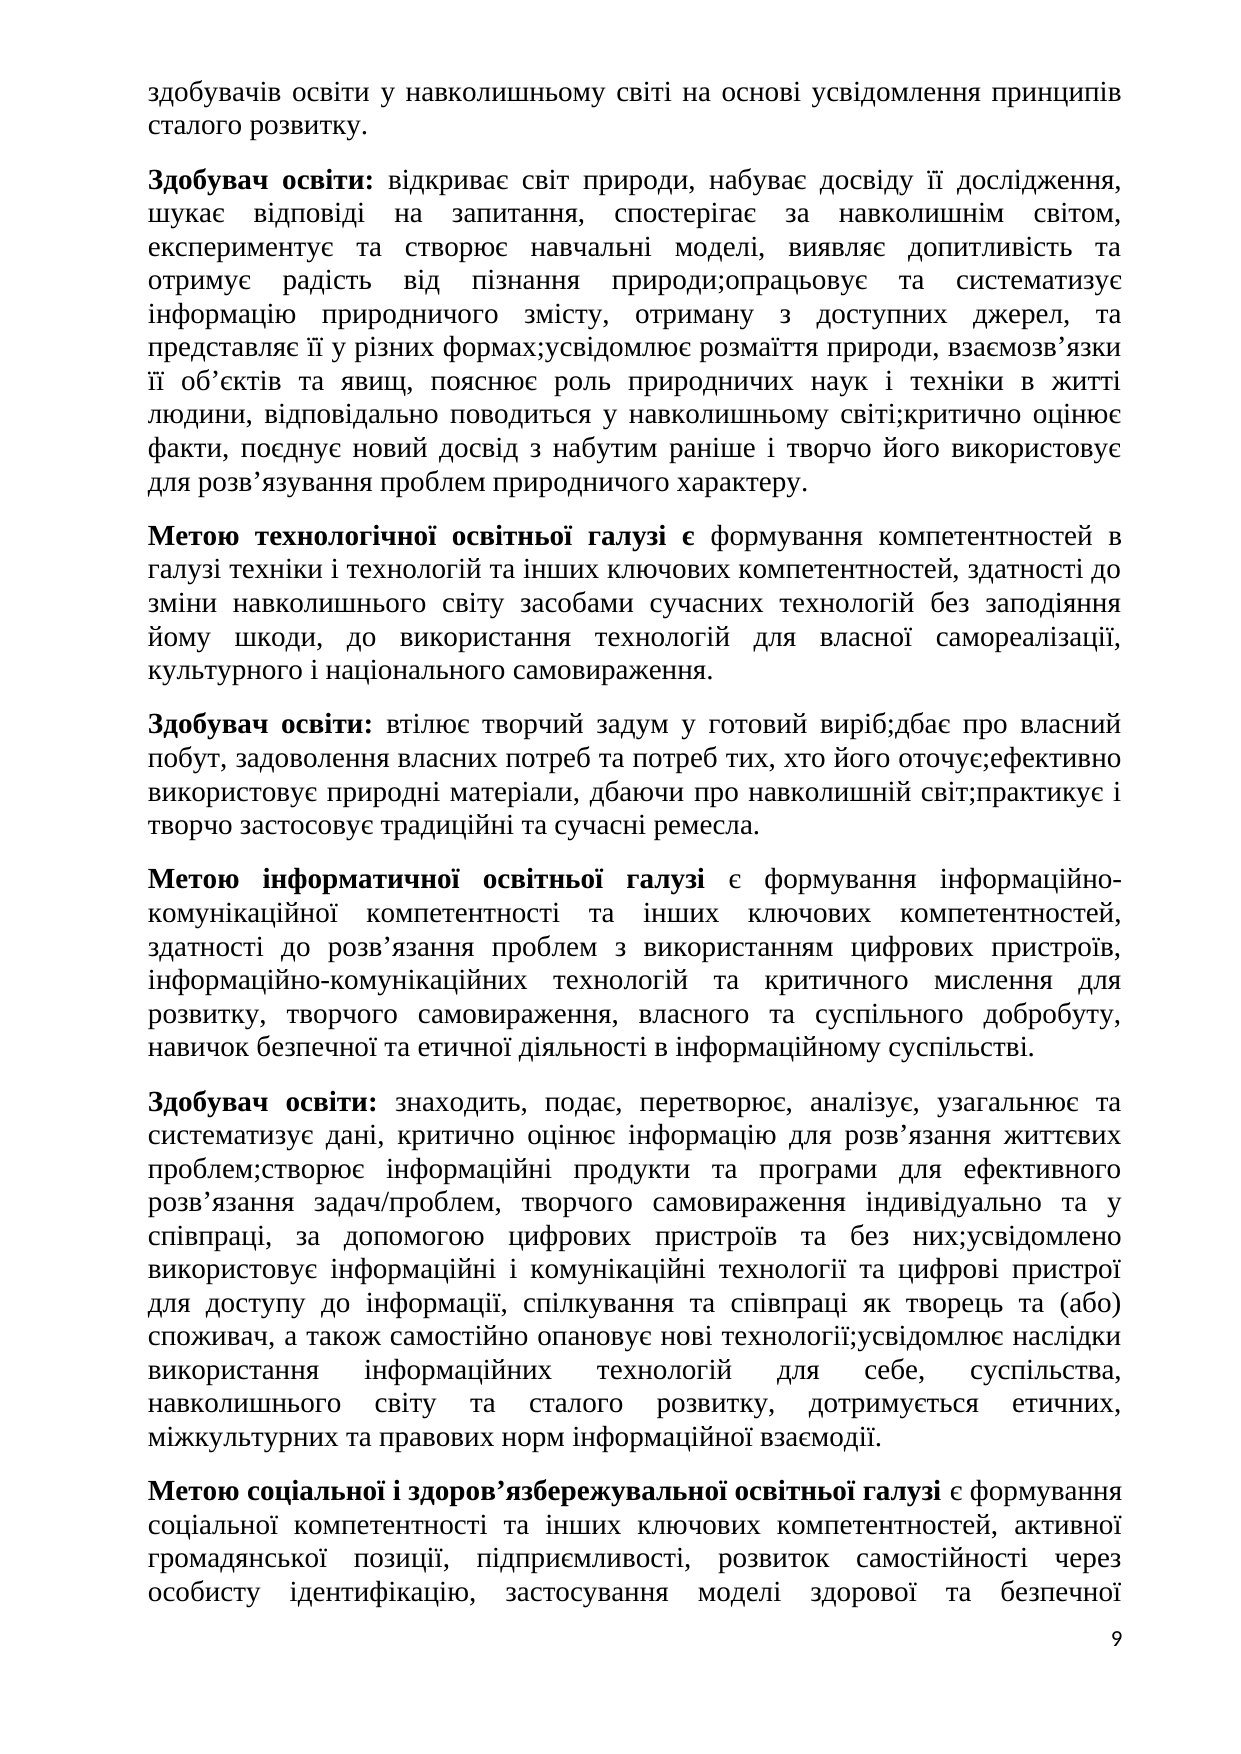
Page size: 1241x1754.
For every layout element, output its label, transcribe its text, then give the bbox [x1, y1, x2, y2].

text Метою інформатичної освітньої галузі є формування інформаційно-комунікаційної компетентності та інших ключових компетентностей, здатності до розв’язання проблем з використанням цифрових пристроїв, інформаційно-комунікаційних технологій та критичного мислення для розвитку, творчого самовираження, власного та суспільного добробуту, навичок безпечної та етичної діяльності в інформаційному суспільстві. [148, 862, 1122, 1063]
text Метою технологічної освітньої галузі є формування компетентностей в галузі техніки і технологій та інших ключових компетентностей, здатності до зміни навколишнього світу засобами сучасних технологій без заподіяння йому шкоди, до використання технологій для власної самореалізації, культурного і національного самовираження. [148, 518, 1122, 686]
text Здобувач освіти: знаходить, подає, перетворює, аналізує, узагальнює та систематизує дані, критично оцінює інформацію для розв’язання життєвих проблем;створює інформаційні продукти та програми для ефективного розв’язання задач/проблем, творчого самовираження індивідуально та у співпраці, за допомогою цифрових пристроїв та без них;усвідомлено використовує інформаційні і комунікаційні технології та цифрові пристрої для доступу до інформації, спілкування та співпраці як творець та (або) споживач, а також самостійно опановує нові технології;усвідомлює наслідки використання інформаційних технологій для себе, суспільства, навколишнього світу та сталого розвитку, дотримується етичних, міжкультурних та правових норм інформаційної взаємодії. [148, 1084, 1122, 1453]
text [148, 1473, 1122, 1608]
text Здобувач освіти: втілює творчий задум у готовий виріб;дбає про власний побут, задоволення власних потреб та потреб тих, хто його оточує;ефективно використовує природні матеріали, дбаючи про навколишній світ;практикує і творчо застосовує традиційні та сучасні ремесла. [148, 707, 1122, 841]
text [148, 74, 1122, 141]
text Здобувач освіти: відкриває світ природи, набуває досвіду її дослідження, шукає відповіді на запитання, спостерігає за навколишнім світом, експериментує та створює навчальні моделі, виявляє допитливість та отримує радість від пізнання природи;опрацьовує та систематизує інформацію природничого змісту, отриману з доступних джерел, та представляє її у різних формах;усвідомлює розмаїття природи, взаємозв’язки її об’єктів та явищ, пояснює роль природничих наук і техніки в житті людини, відповідально поводиться у навколишньому світі;критично оцінює факти, поєднує новий досвід з набутим раніше і творчо його використовує для розв’язування проблем природничого характеру. [148, 162, 1122, 497]
